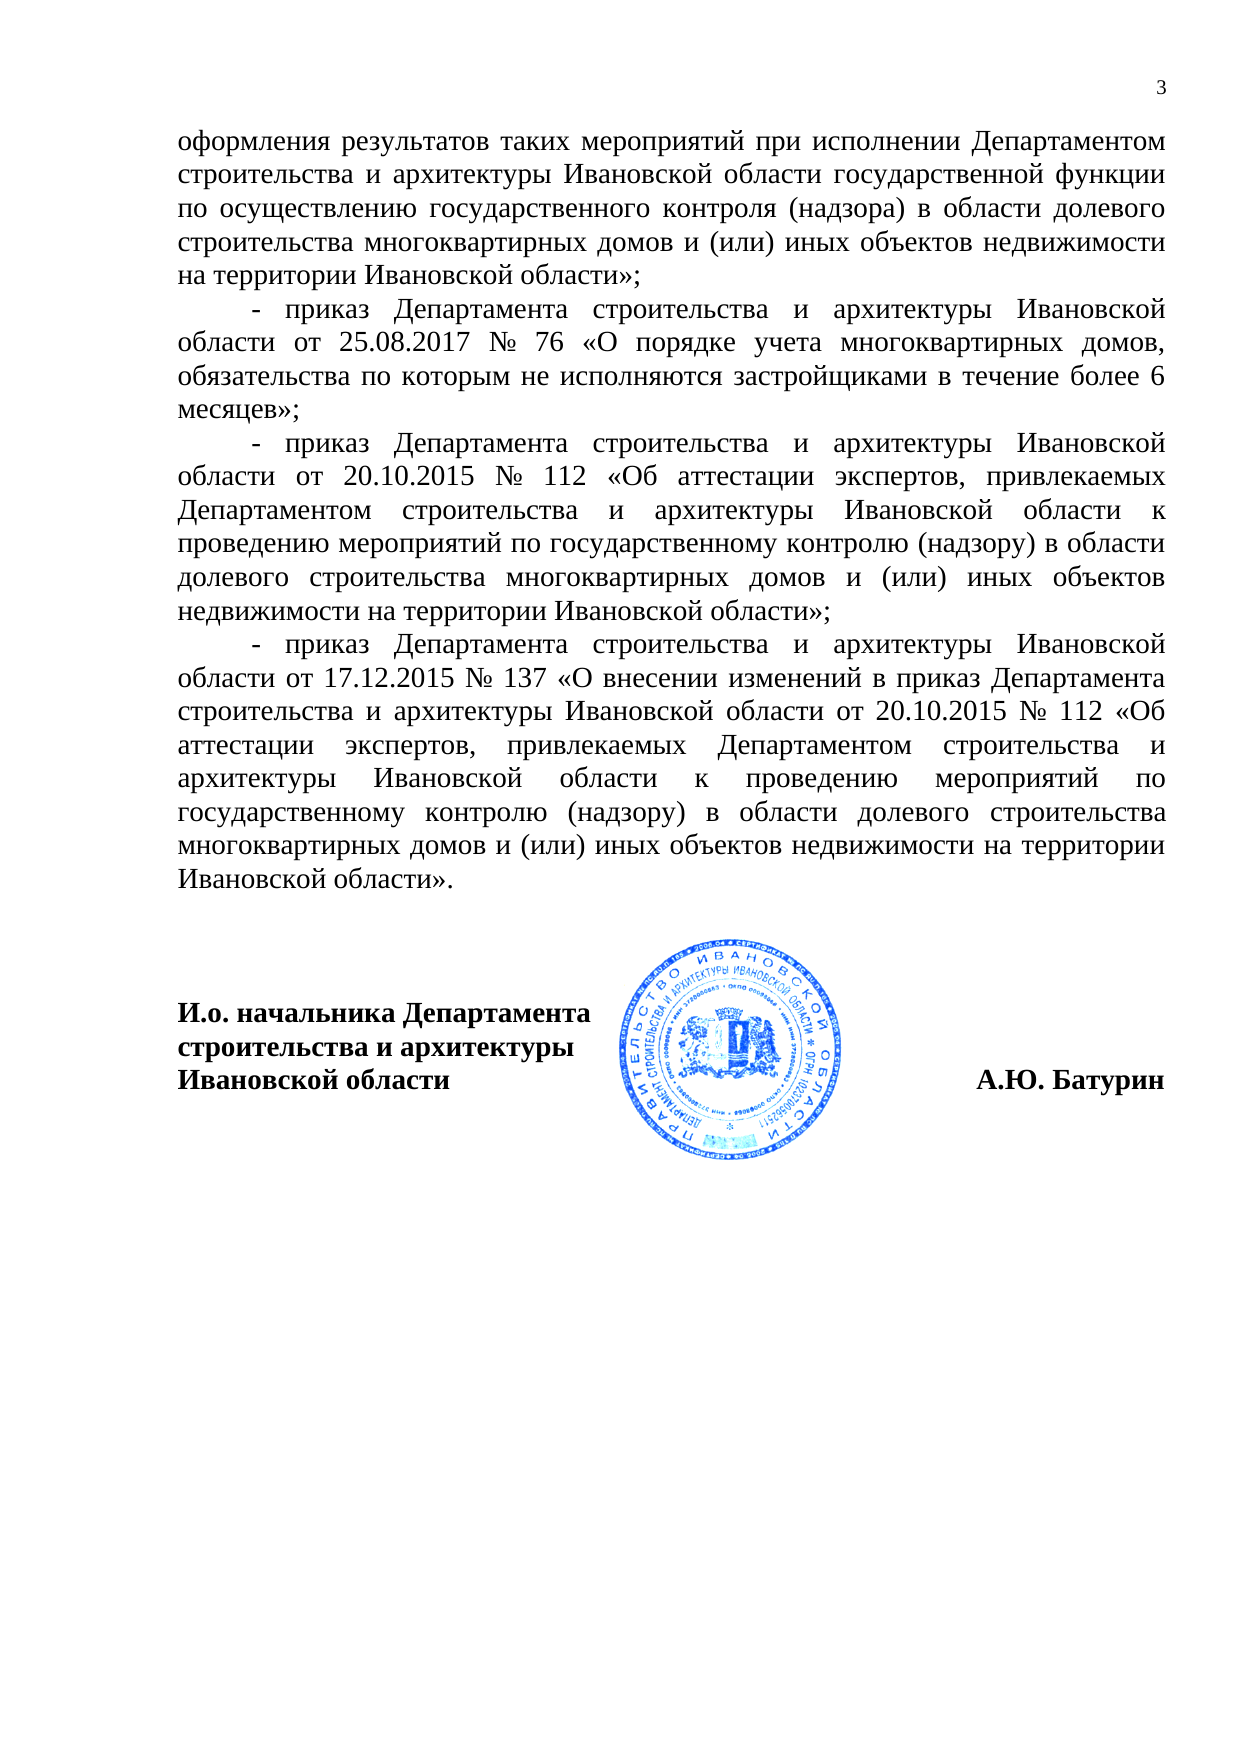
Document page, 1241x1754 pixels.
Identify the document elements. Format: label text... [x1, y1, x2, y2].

list - приказ Департамента строительства и архитектуры Ивановской области от 25.08.2017 № 76 «О порядке учета многоквартирных домов, обязательства по которым не исполняются застройщиками в течение более 6 месяцев»; [177, 291, 1166, 425]
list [177, 123, 1166, 291]
text И.о. начальника Департамента [177, 995, 1166, 1029]
text Ивановской области А.Ю. Батурин [177, 1062, 1166, 1096]
picture [615, 936, 843, 995]
picture [615, 1096, 843, 1162]
list - приказ Департамента строительства и архитектуры Ивановской области от 20.10.2015 № 112 «Об аттестации экспертов, привлекаемых Департаментом строительства и архитектуры Ивановской области к проведению мероприятий по государственному контролю (надзору) в области долевого строительства многоквартирных домов и (или) иных объектов недвижимости на территории Ивановской области»; [177, 425, 1166, 626]
list - приказ Департамента строительства и архитектуры Ивановской области от 17.12.2015 № 137 «О внесении изменений в приказ Департамента строительства и архитектуры Ивановской области от 20.10.2015 № 112 «Об аттестации экспертов, привлекаемых Департаментом строительства и архитектуры Ивановской области к проведению мероприятий по государственному контролю (надзору) в области долевого строительства многоквартирных домов и (или) иных объектов недвижимости на территории Ивановской области». [177, 626, 1166, 894]
text строительства и архитектуры [177, 1029, 1166, 1062]
